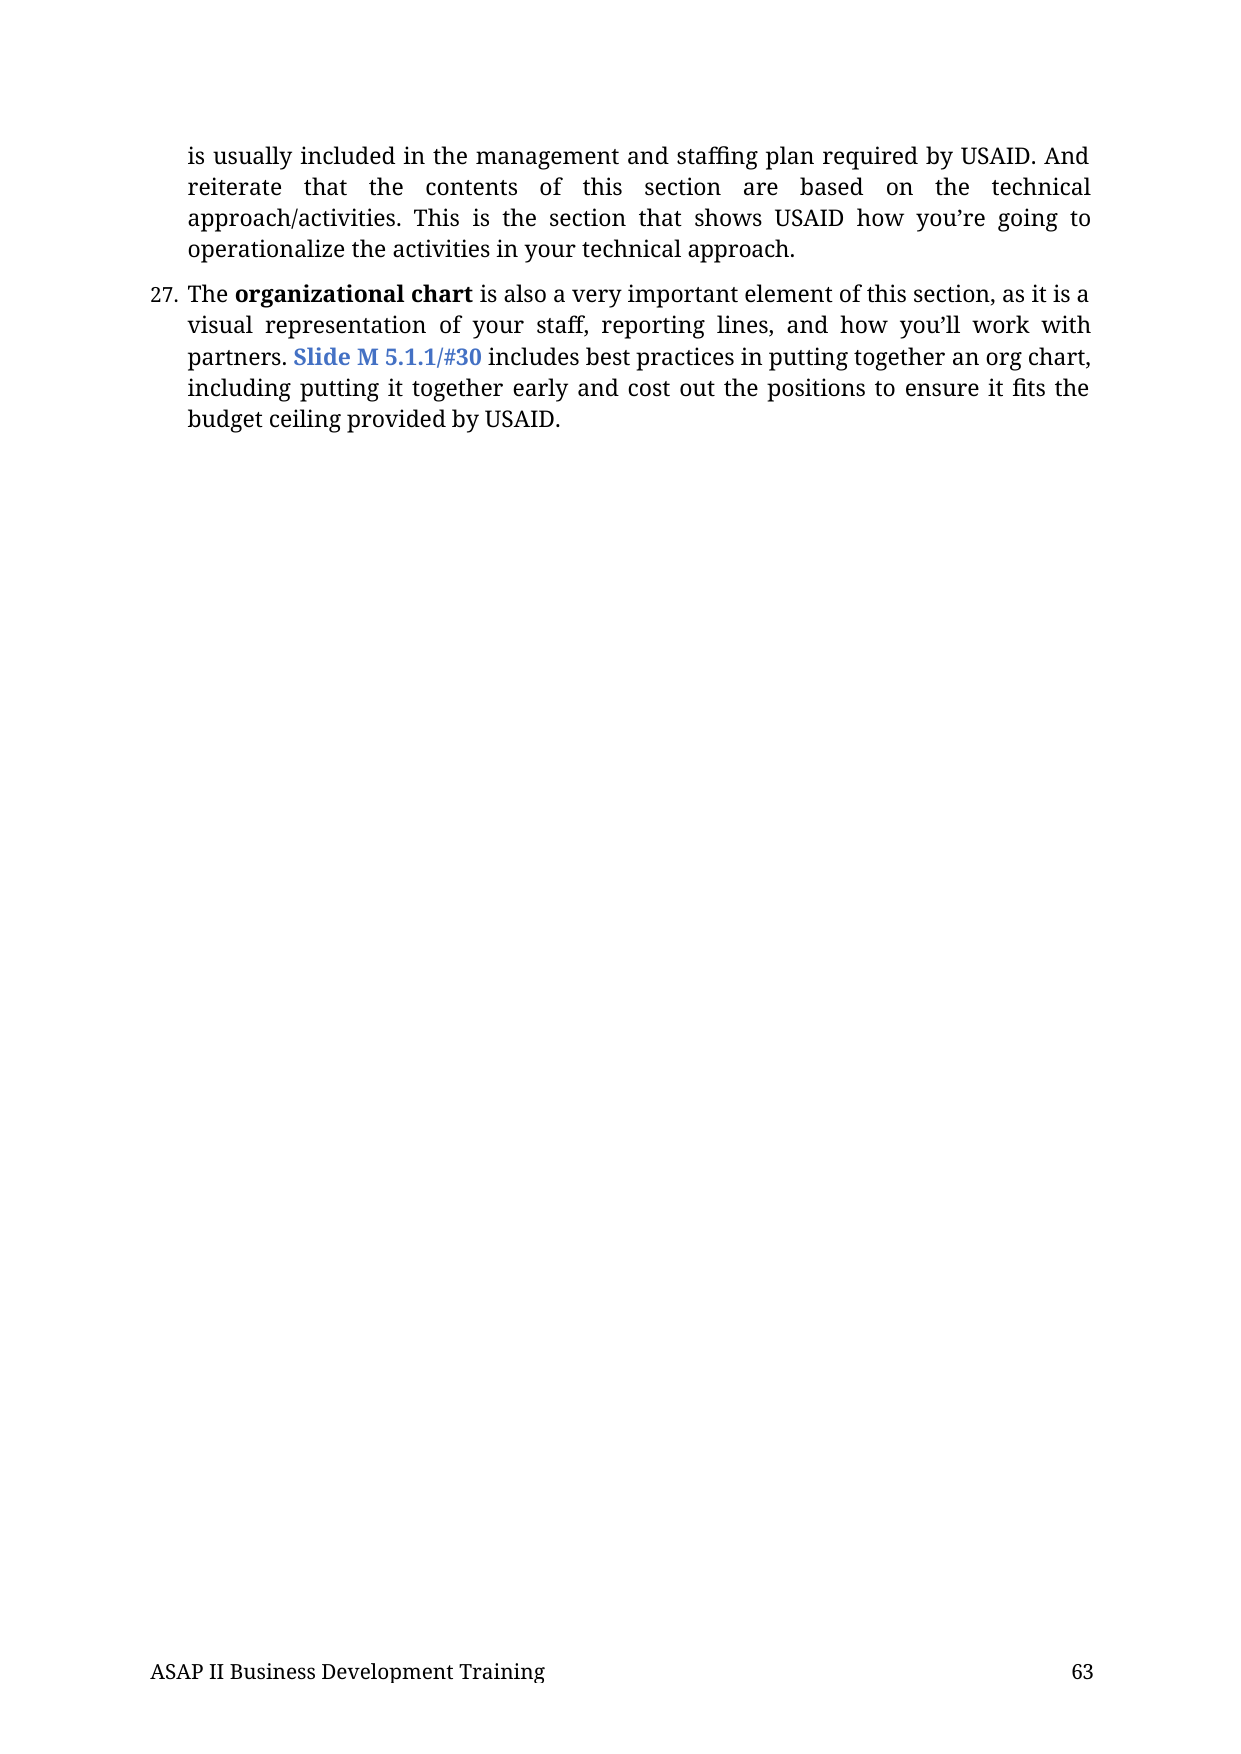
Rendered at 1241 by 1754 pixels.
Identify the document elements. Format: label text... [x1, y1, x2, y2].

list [150, 139, 1091, 264]
list The organizational chart is also a very important element of this section, as it is a visual representation of your staff, reporting lines, and how you’ll work with partners. Slide M 5.1.1/#30 includes best practices in putting together an org chart, including putting it together early and cost out the positions to ensure it fits the budget ceiling provided by USAID. [150, 278, 1091, 434]
